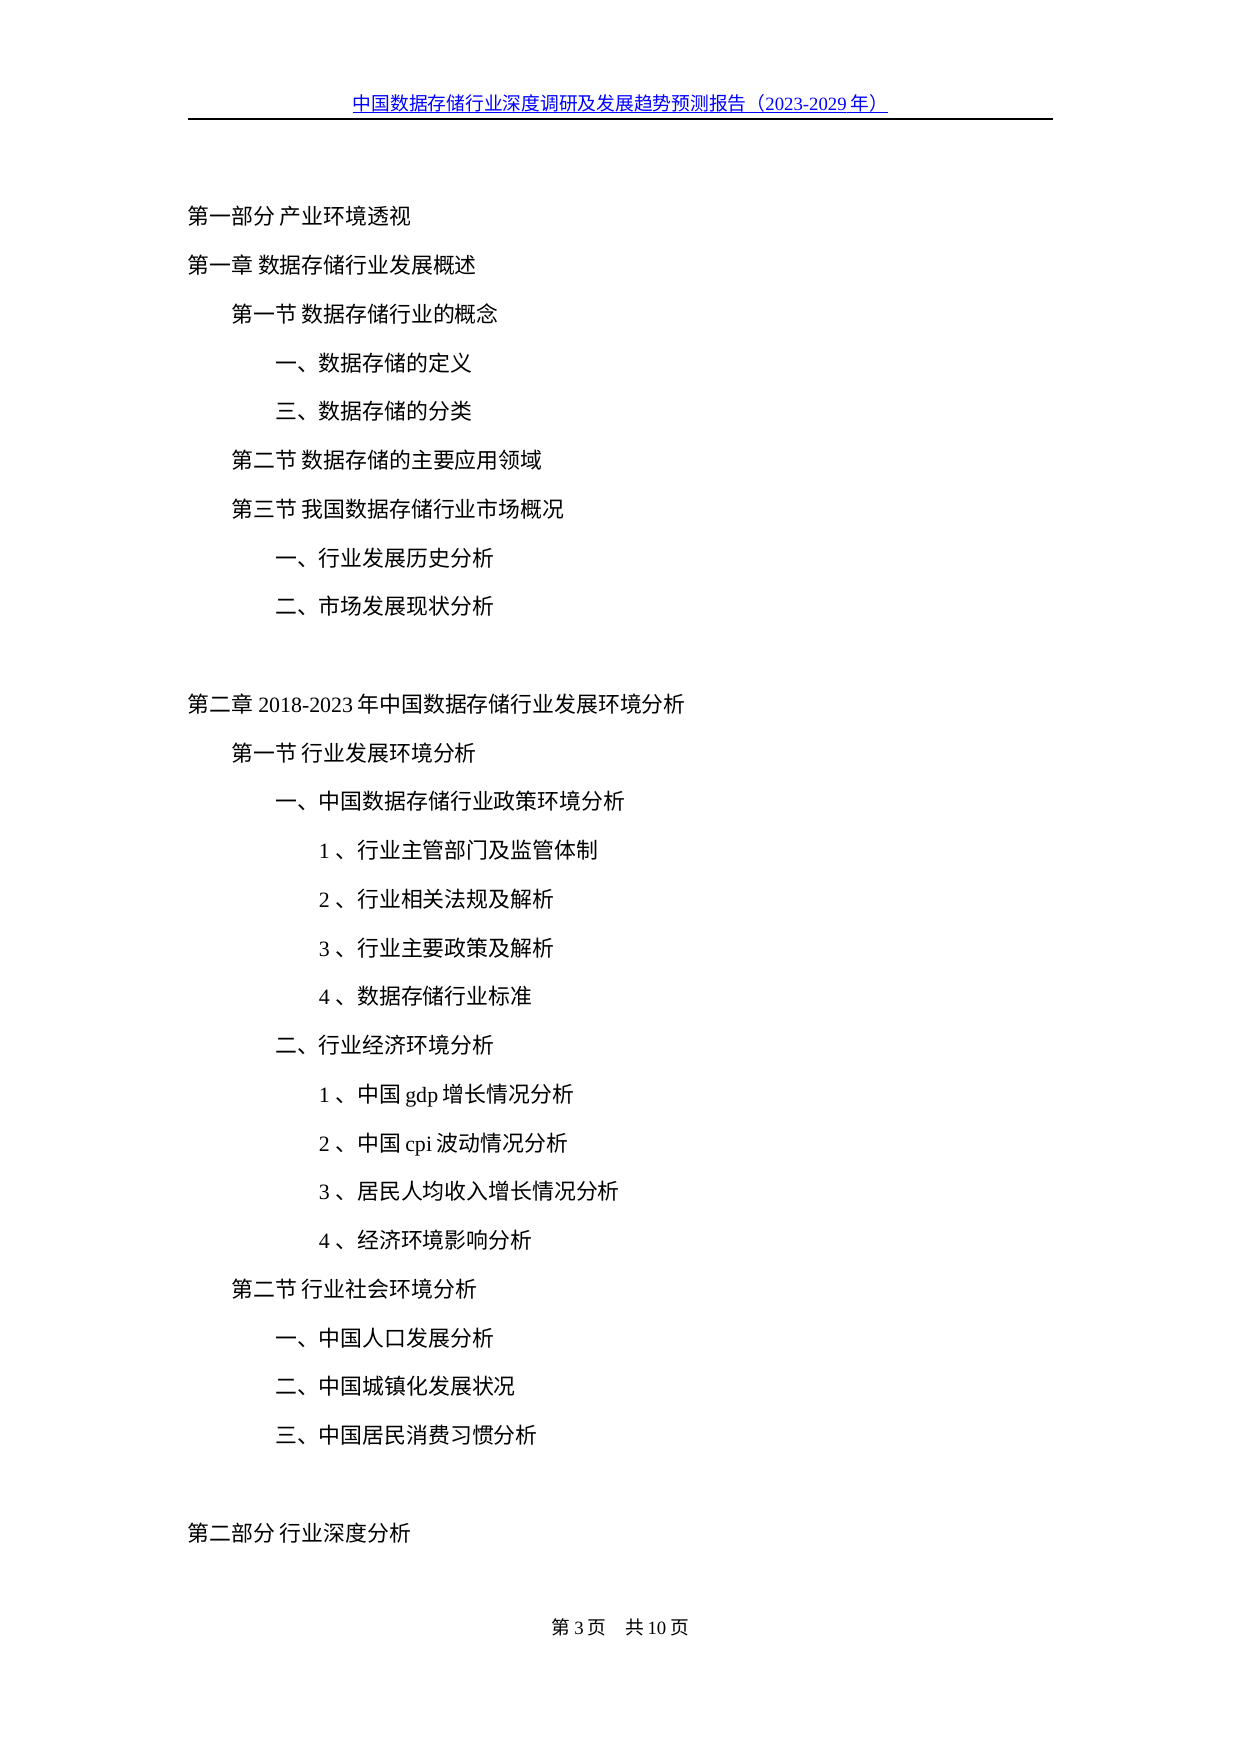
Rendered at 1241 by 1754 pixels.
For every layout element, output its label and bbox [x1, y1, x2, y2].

text [187, 150, 1053, 1548]
